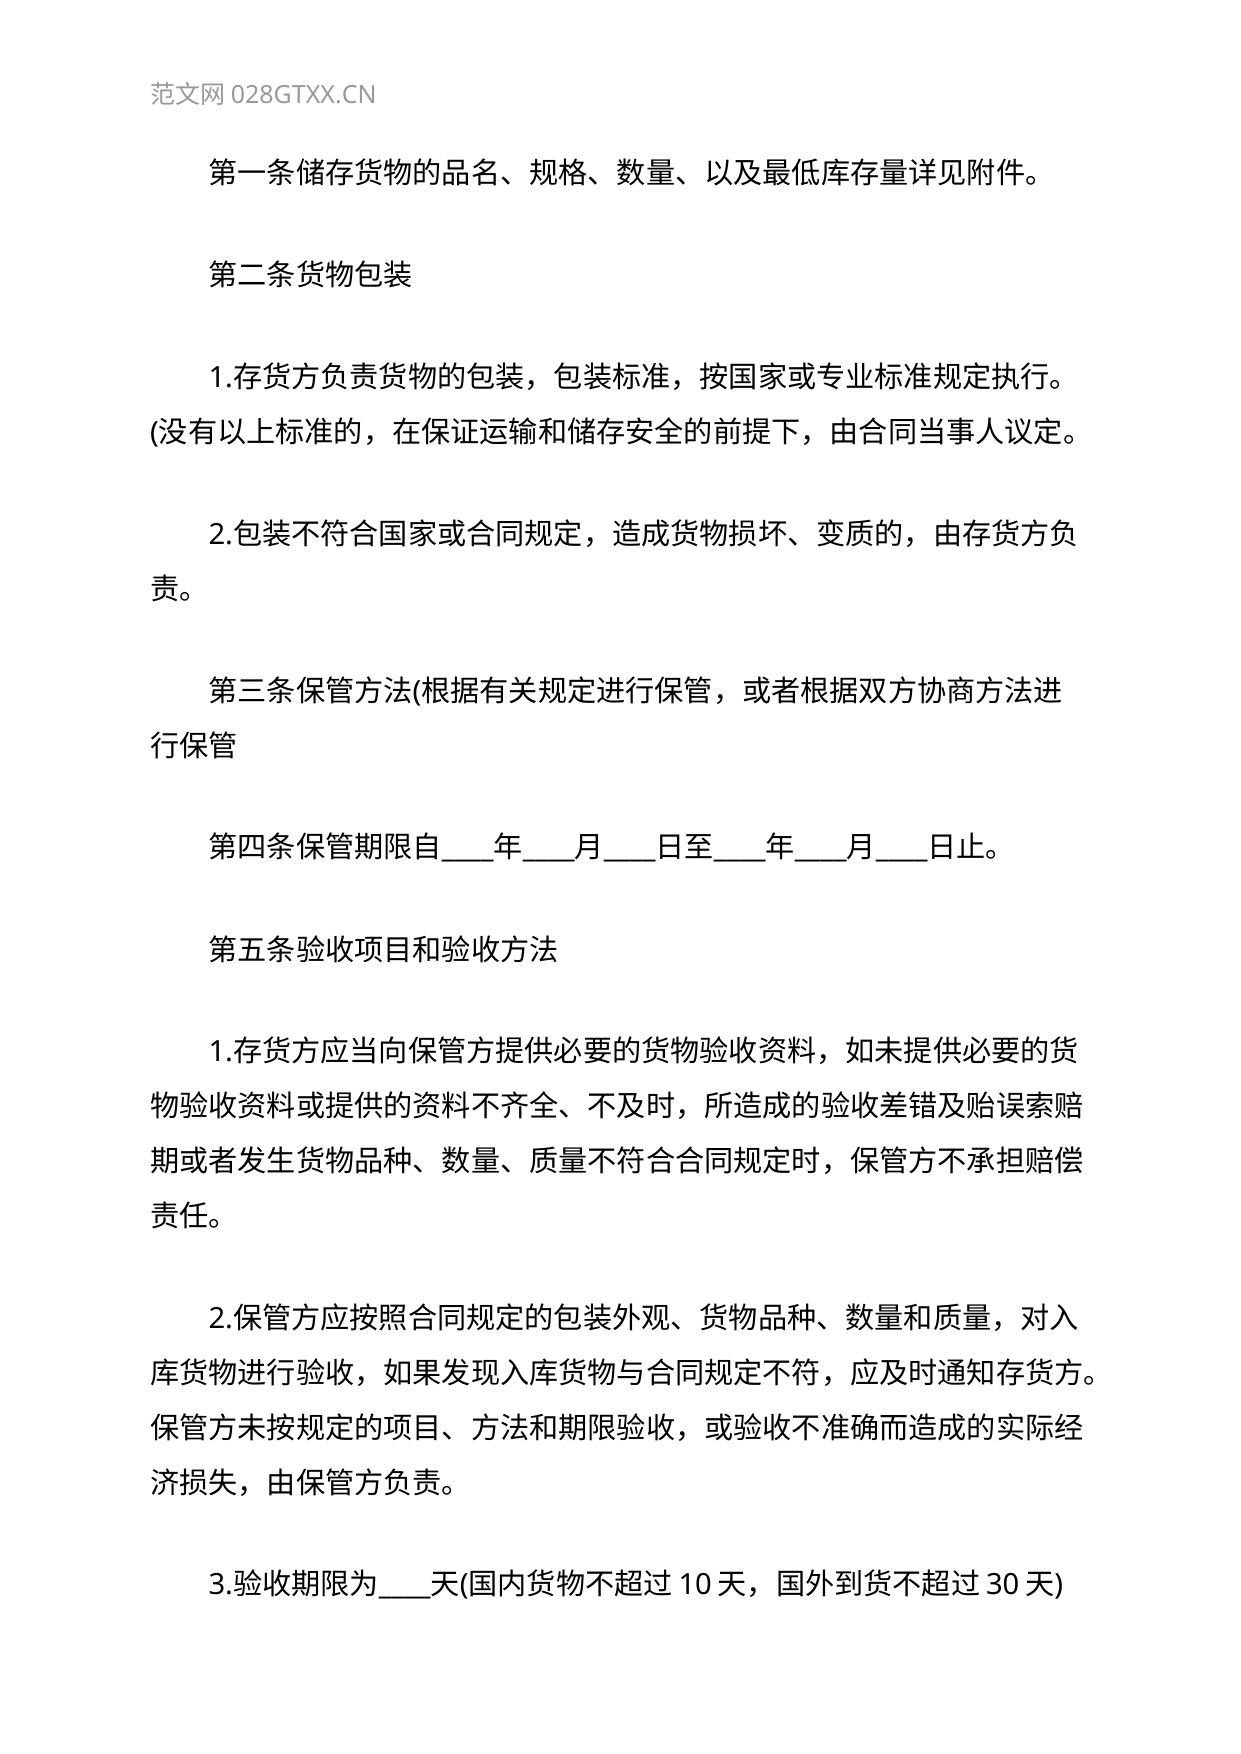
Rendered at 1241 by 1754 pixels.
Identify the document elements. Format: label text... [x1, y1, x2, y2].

text 2.包装不符合国家或合同规定，造成货物损坏、变质的，由存货方负责。 [150, 511, 1090, 608]
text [150, 1561, 1090, 1603]
text 1.存货方应当向保管方提供必要的货物验收资料，如未提供必要的货物验收资料或提供的资料不齐全、不及时，所造成的验收差错及贻误索赔期或者发生货物品种、数量、质量不符合合同规定时，保管方不承担赔偿责任。 [150, 1028, 1090, 1235]
text 2.保管方应按照合同规定的包装外观、货物品种、数量和质量，对入库货物进行验收，如果发现入库货物与合同规定不符，应及时通知存货方。保管方未按规定的项目、方法和期限验收，或验收不准确而造成的实际经济损失，由保管方负责。 [150, 1294, 1090, 1501]
text 1.存货方负责货物的包装，包装标准，按国家或专业标准规定执行。(没有以上标准的，在保证运输和储存安全的前提下，由合同当事人议定。 [150, 353, 1090, 451]
text 第五条验收项目和验收方法 [150, 926, 1090, 968]
text 第一条储存货物的品名、规格、数量、以及最低库存量详见附件。 [150, 150, 1090, 192]
text 第二条货物包装 [150, 252, 1090, 294]
text 第四条保管期限自____年____月____日至____年____月____日止。 [150, 824, 1090, 866]
text 第三条保管方法(根据有关规定进行保管，或者根据双方协商方法进行保管 [150, 667, 1090, 764]
